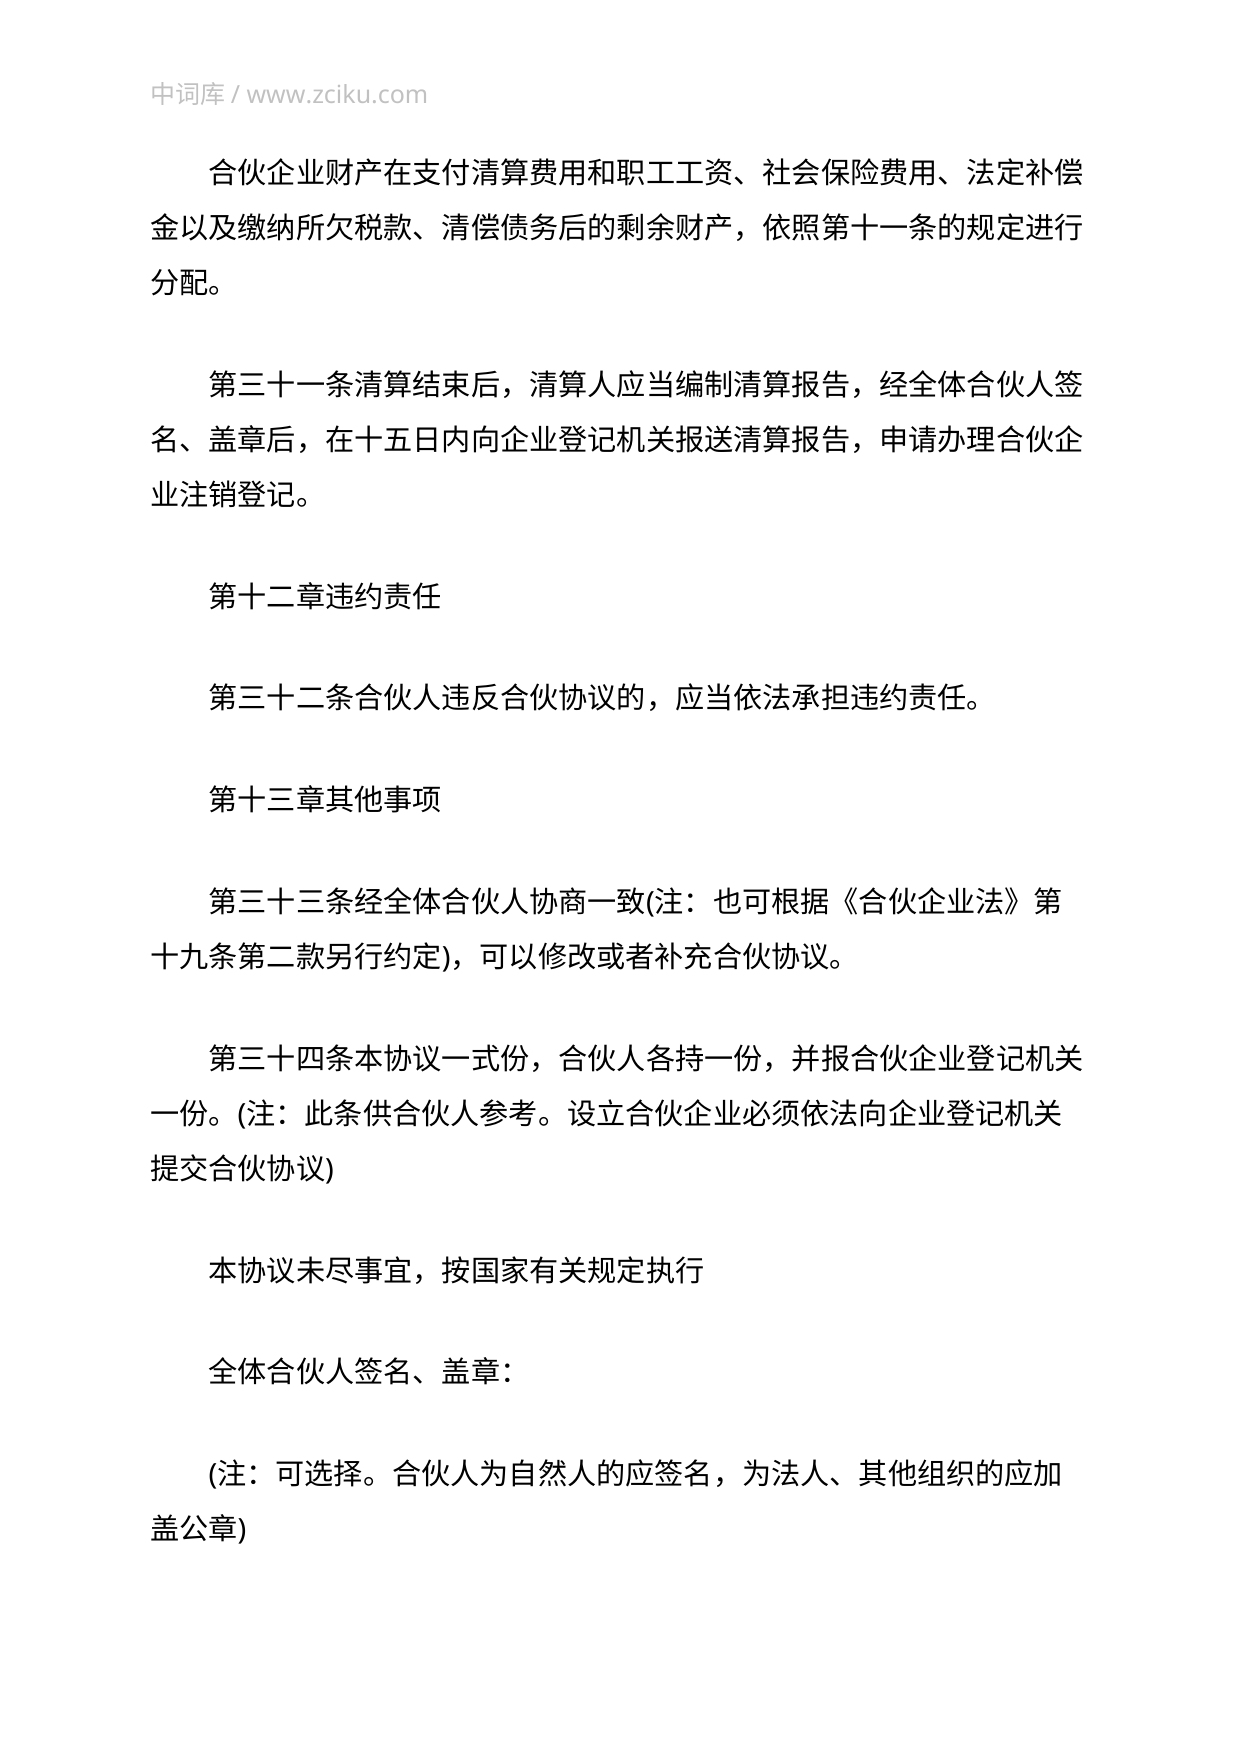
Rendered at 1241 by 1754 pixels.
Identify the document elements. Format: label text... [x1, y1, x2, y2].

text (注：可选择。合伙人为自然人的应签名，为法人、其他组织的应加盖公章) [150, 1451, 1090, 1548]
text 本协议未尽事宜，按国家有关规定执行 [150, 1247, 1090, 1289]
text 第三十二条合伙人违反合伙协议的，应当依法承担违约责任。 [150, 675, 1090, 717]
text 第三十四条本协议一式份，合伙人各持一份，并报合伙企业登记机关一份。(注：此条供合伙人参考。设立合伙企业必须依法向企业登记机关提交合伙协议) [150, 1035, 1090, 1188]
text 全体合伙人签名、盖章： [150, 1349, 1090, 1391]
text 第十三章其他事项 [150, 777, 1090, 819]
text 第三十三条经全体合伙人协商一致(注：也可根据《合伙企业法》第十九条第二款另行约定)，可以修改或者补充合伙协议。 [150, 878, 1090, 976]
text 第十二章违约责任 [150, 573, 1090, 615]
text 第三十一条清算结束后，清算人应当编制清算报告，经全体合伙人签名、盖章后，在十五日内向企业登记机关报送清算报告，申请办理合伙企业注销登记。 [150, 362, 1090, 514]
text 合伙企业财产在支付清算费用和职工工资、社会保险费用、法定补偿金以及缴纳所欠税款、清偿债务后的剩余财产，依照第十一条的规定进行分配。 [150, 150, 1090, 302]
